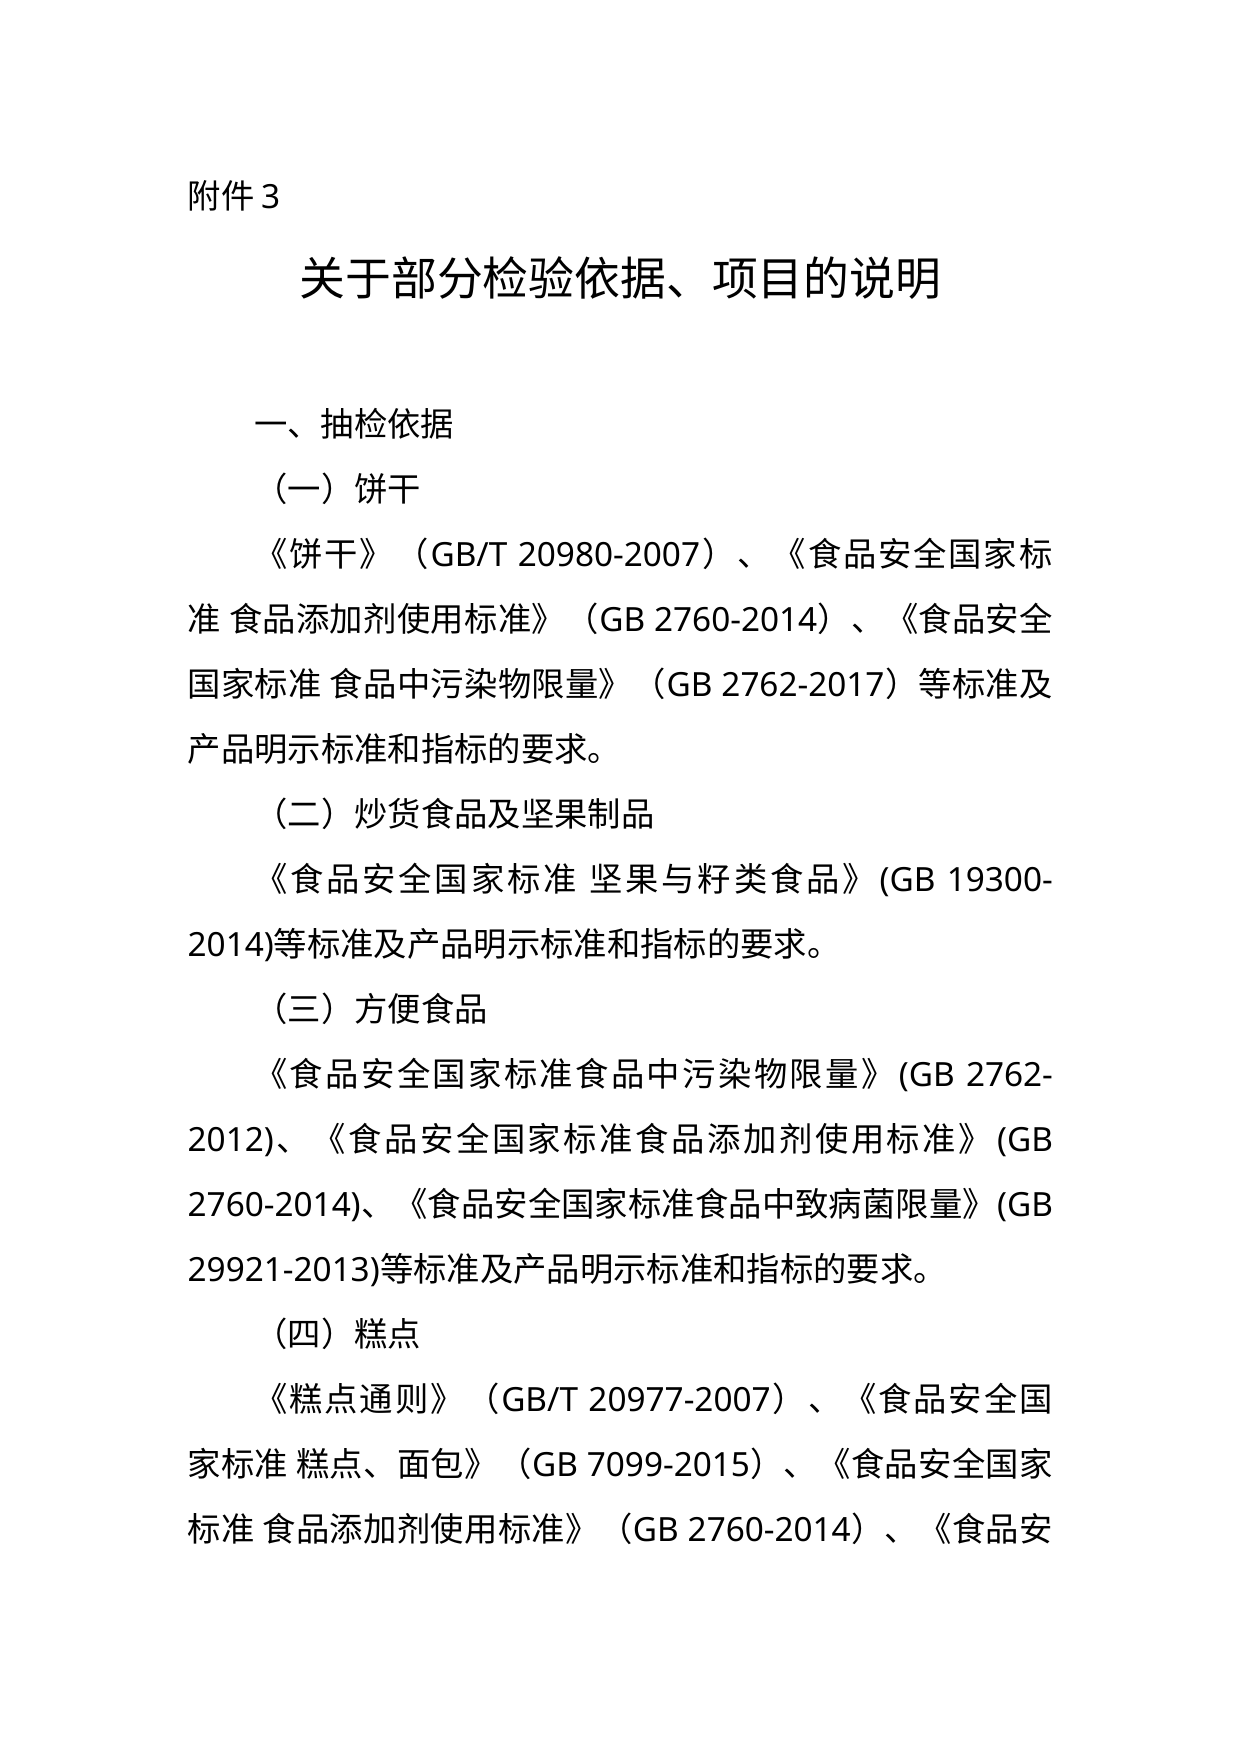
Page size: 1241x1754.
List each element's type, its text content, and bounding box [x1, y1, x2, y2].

text 关于部分检验依据、项目的说明 [187, 227, 1053, 324]
list 糕点 [187, 1299, 1053, 1364]
list 炒货食品及坚果制品 [187, 779, 1053, 844]
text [187, 1364, 1053, 1559]
text 《食品安全国家标准食品中污染物限量》(GB 2762-2012)、《食品安全国家标准食品添加剂使用标准》(GB 2760-2014)、《食品安全国家标准食品中致病菌限量》(GB 29921-2013)等标准及产品明示标准和指标的要求。 [187, 1039, 1053, 1299]
text 附件3 [187, 162, 1053, 227]
text 《食品安全国家标准 坚果与籽类食品》(GB 19300-2014)等标准及产品明示标准和指标的要求。 [187, 844, 1053, 974]
list 方便食品 [187, 974, 1053, 1039]
text 《饼干》（GB/T 20980-2007）、《食品安全国家标准 食品添加剂使用标准》（GB 2760-2014）、《食品安全国家标准 食品中污染物限量》（GB 2762-2017）等标准及产品明示标准和指标的要求。 [187, 519, 1053, 779]
list 饼干 [187, 454, 1053, 519]
list 抽检依据 [254, 389, 1053, 454]
